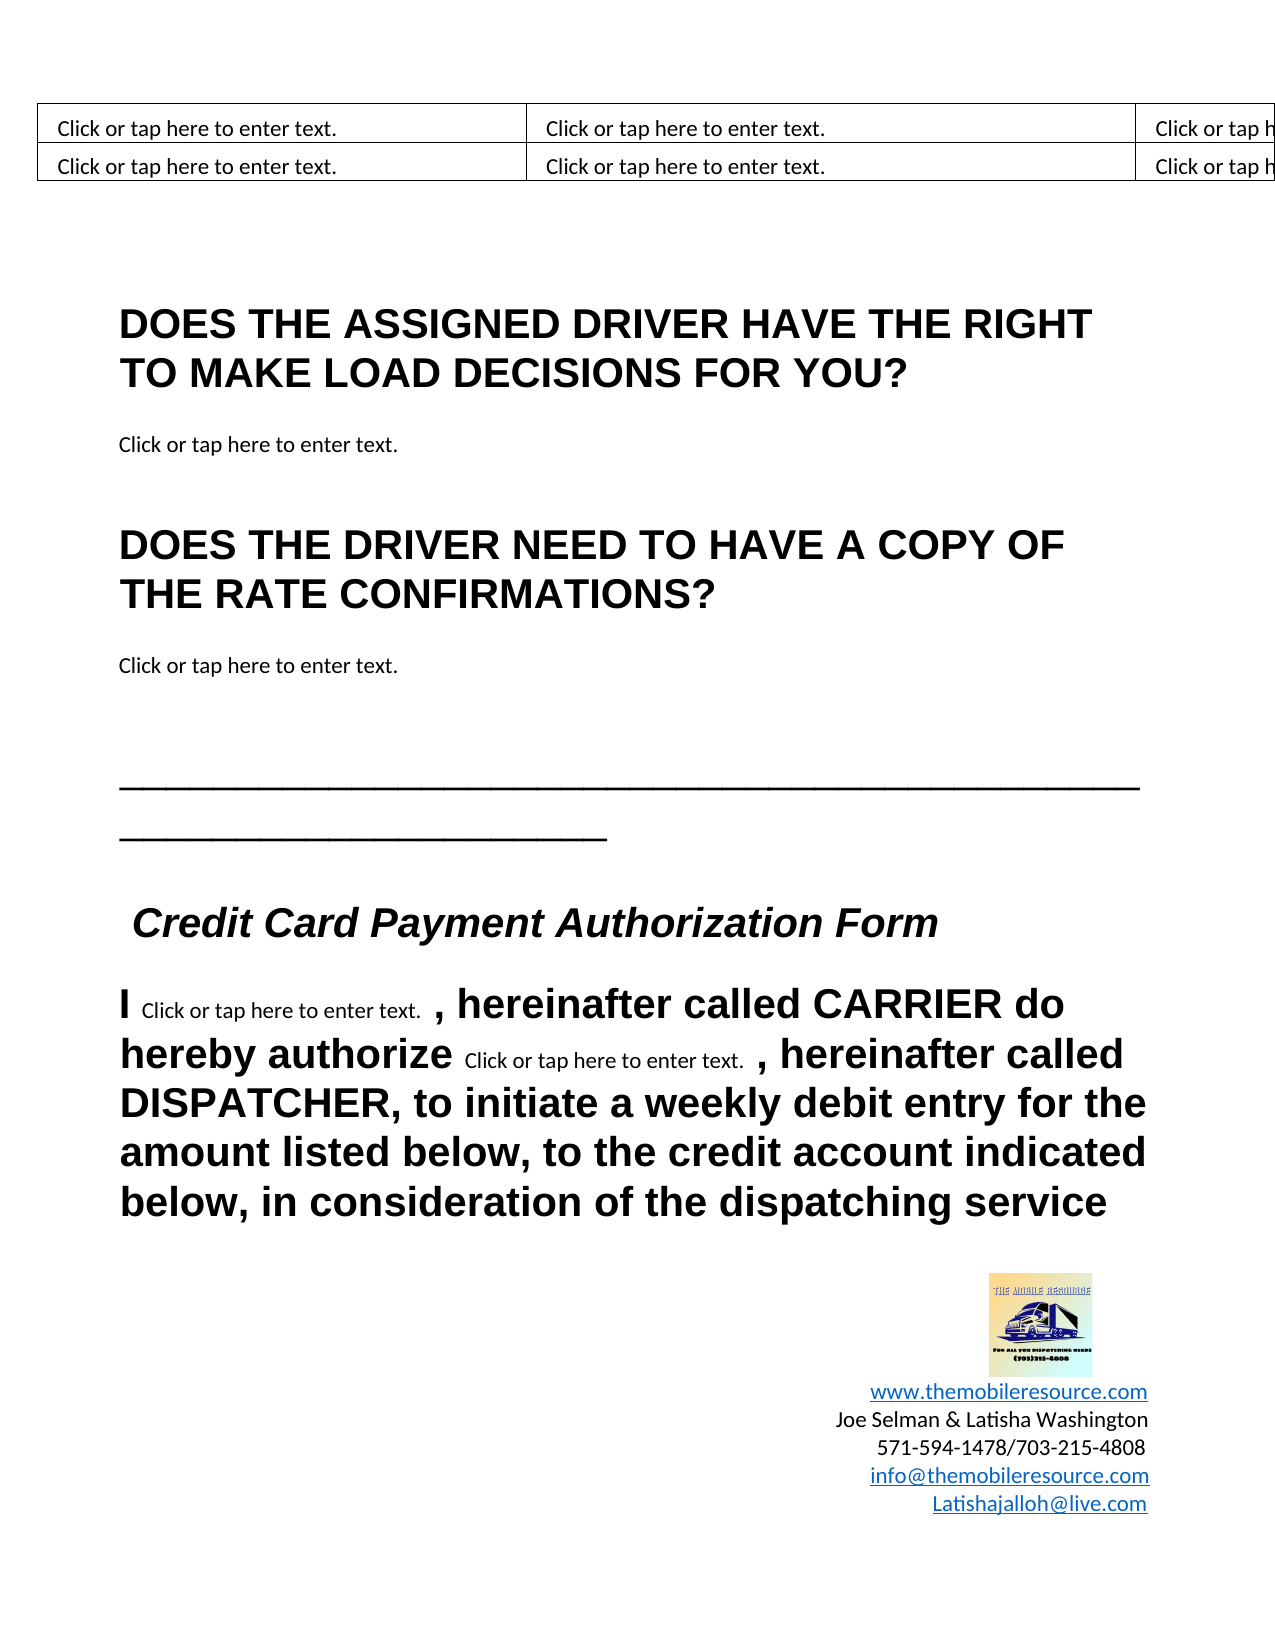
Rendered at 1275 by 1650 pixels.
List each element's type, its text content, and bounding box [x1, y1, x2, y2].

table_cell [38, 104, 526, 142]
text Credit Card Payment Authorization Form [120, 898, 1155, 946]
picture [989, 1273, 1093, 1377]
table_cell [38, 143, 526, 180]
table_cell [1136, 104, 1274, 142]
text _________________________________________________________________ [120, 711, 1155, 843]
text DOES THE DRIVER NEED TO HAVE A COPY OF THE RATE CONFIRMATIONS? [118, 521, 1155, 618]
table_cell [1136, 143, 1274, 180]
text DOES THE ASSIGNED DRIVER HAVE THE RIGHT TO MAKE LOAD DECISIONS FOR YOU? [118, 299, 1155, 397]
table_cell [527, 104, 1135, 142]
table_cell [527, 143, 1135, 180]
